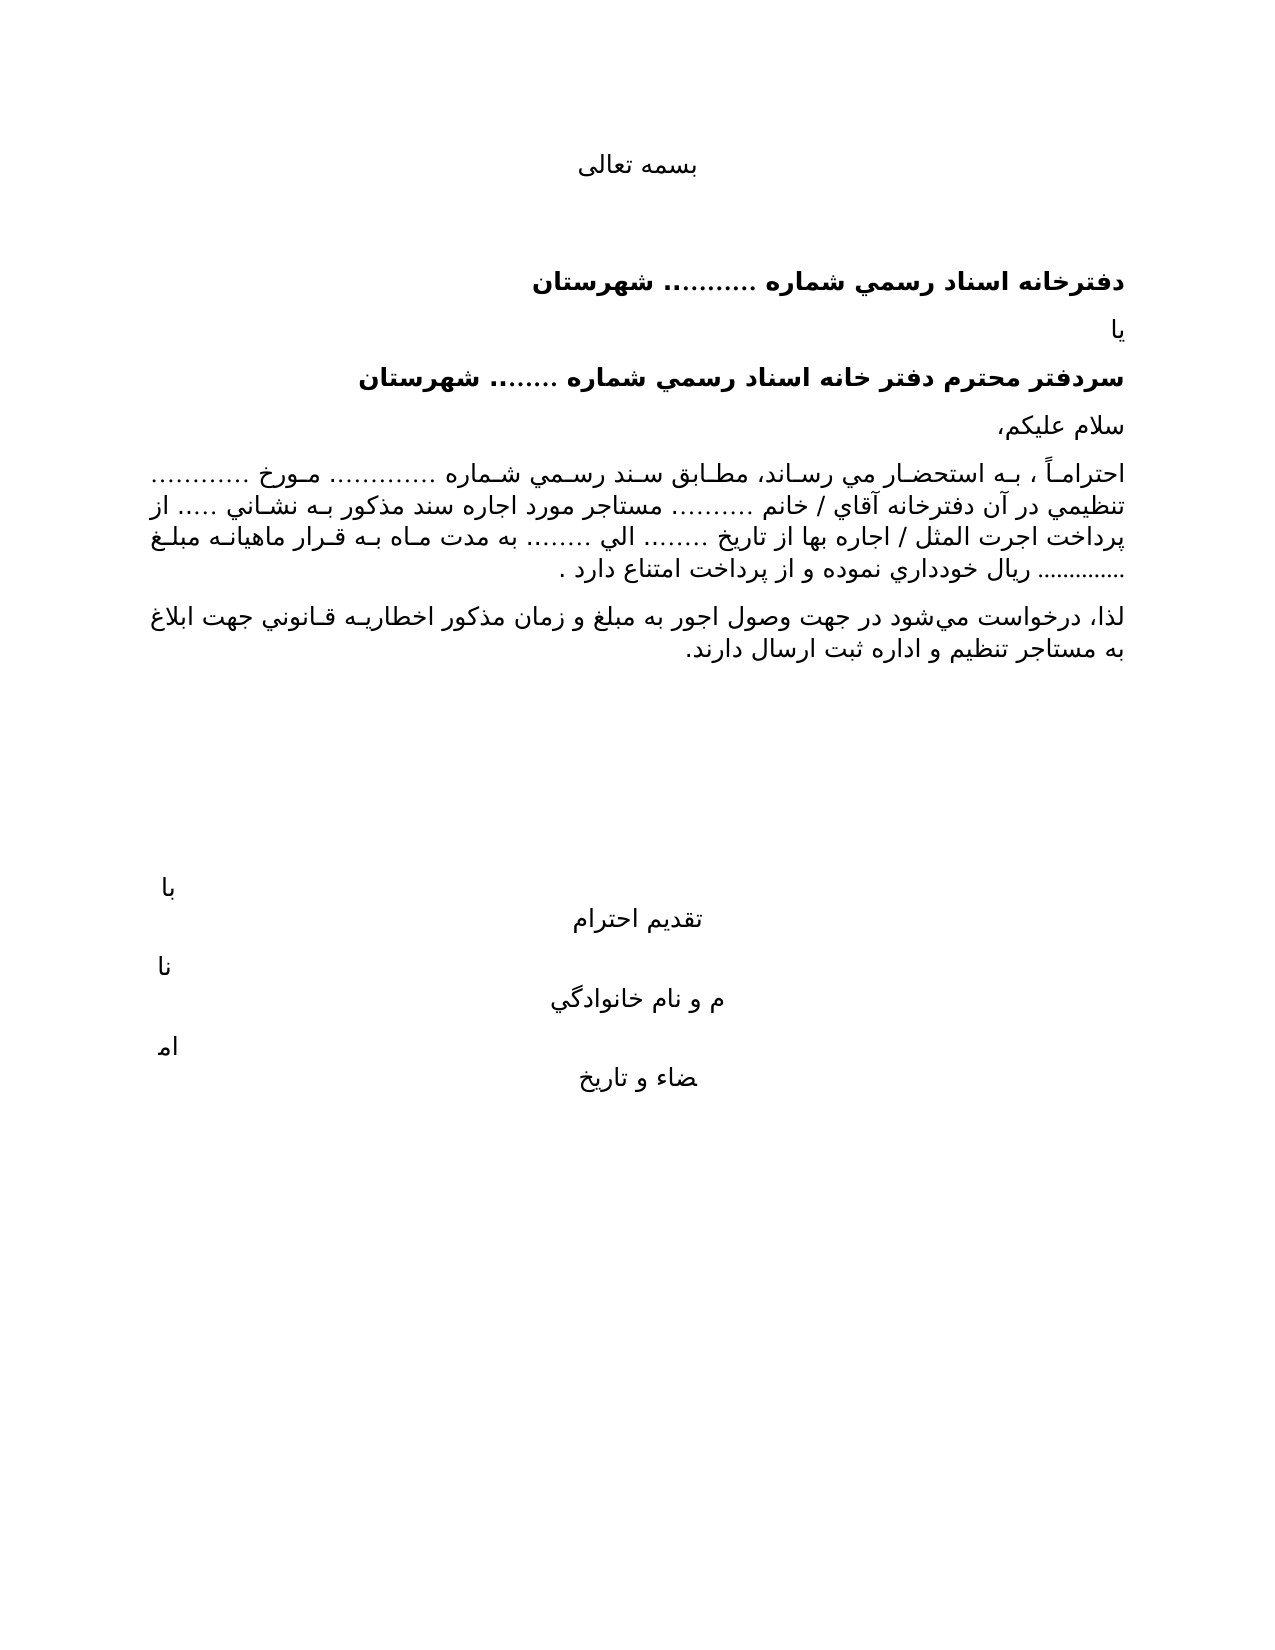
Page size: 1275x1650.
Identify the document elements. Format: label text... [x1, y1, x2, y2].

text امضاء و تاريخ [150, 1032, 1125, 1092]
text يا [150, 315, 1125, 344]
text با تقديم احترام [150, 873, 1125, 933]
text بسمه تعالی [150, 150, 1125, 179]
text نام و نام خانوادگي [150, 952, 1125, 1013]
text سردفتر محترم دفتر خانه اسناد رسمي شماره …….. شهرستان [150, 363, 1125, 392]
text لذا، درخواست مي‌شود در جهت وصول اجور به مبلغ و زمان مذكور اخطاريه قانوني جهت ابلاغ به مستاجر تنظيم و اداره ثبت ارسال دارند. [150, 602, 1125, 663]
text احتراماً ، به استحضار مي رساند، مطابق سند رسمي شماره …………. مورخ ………… تنظيمي در آن دفترخانه آقاي / خانم ………. مستاجر مورد اجاره سند مذكور به نشاني ….. از پرداخت اجرت المثل / اجاره بها از تاريخ …….. الي …….. به مدت ماه به قرار ماهيانه مبلغ .............. ريال خودداري نموده و از پرداخت امتناع دارد . [150, 459, 1125, 583]
text سلام عليكم، [150, 411, 1125, 440]
text دفترخانه اسناد رسمي شماره ……….. شهرستان [150, 267, 1125, 296]
